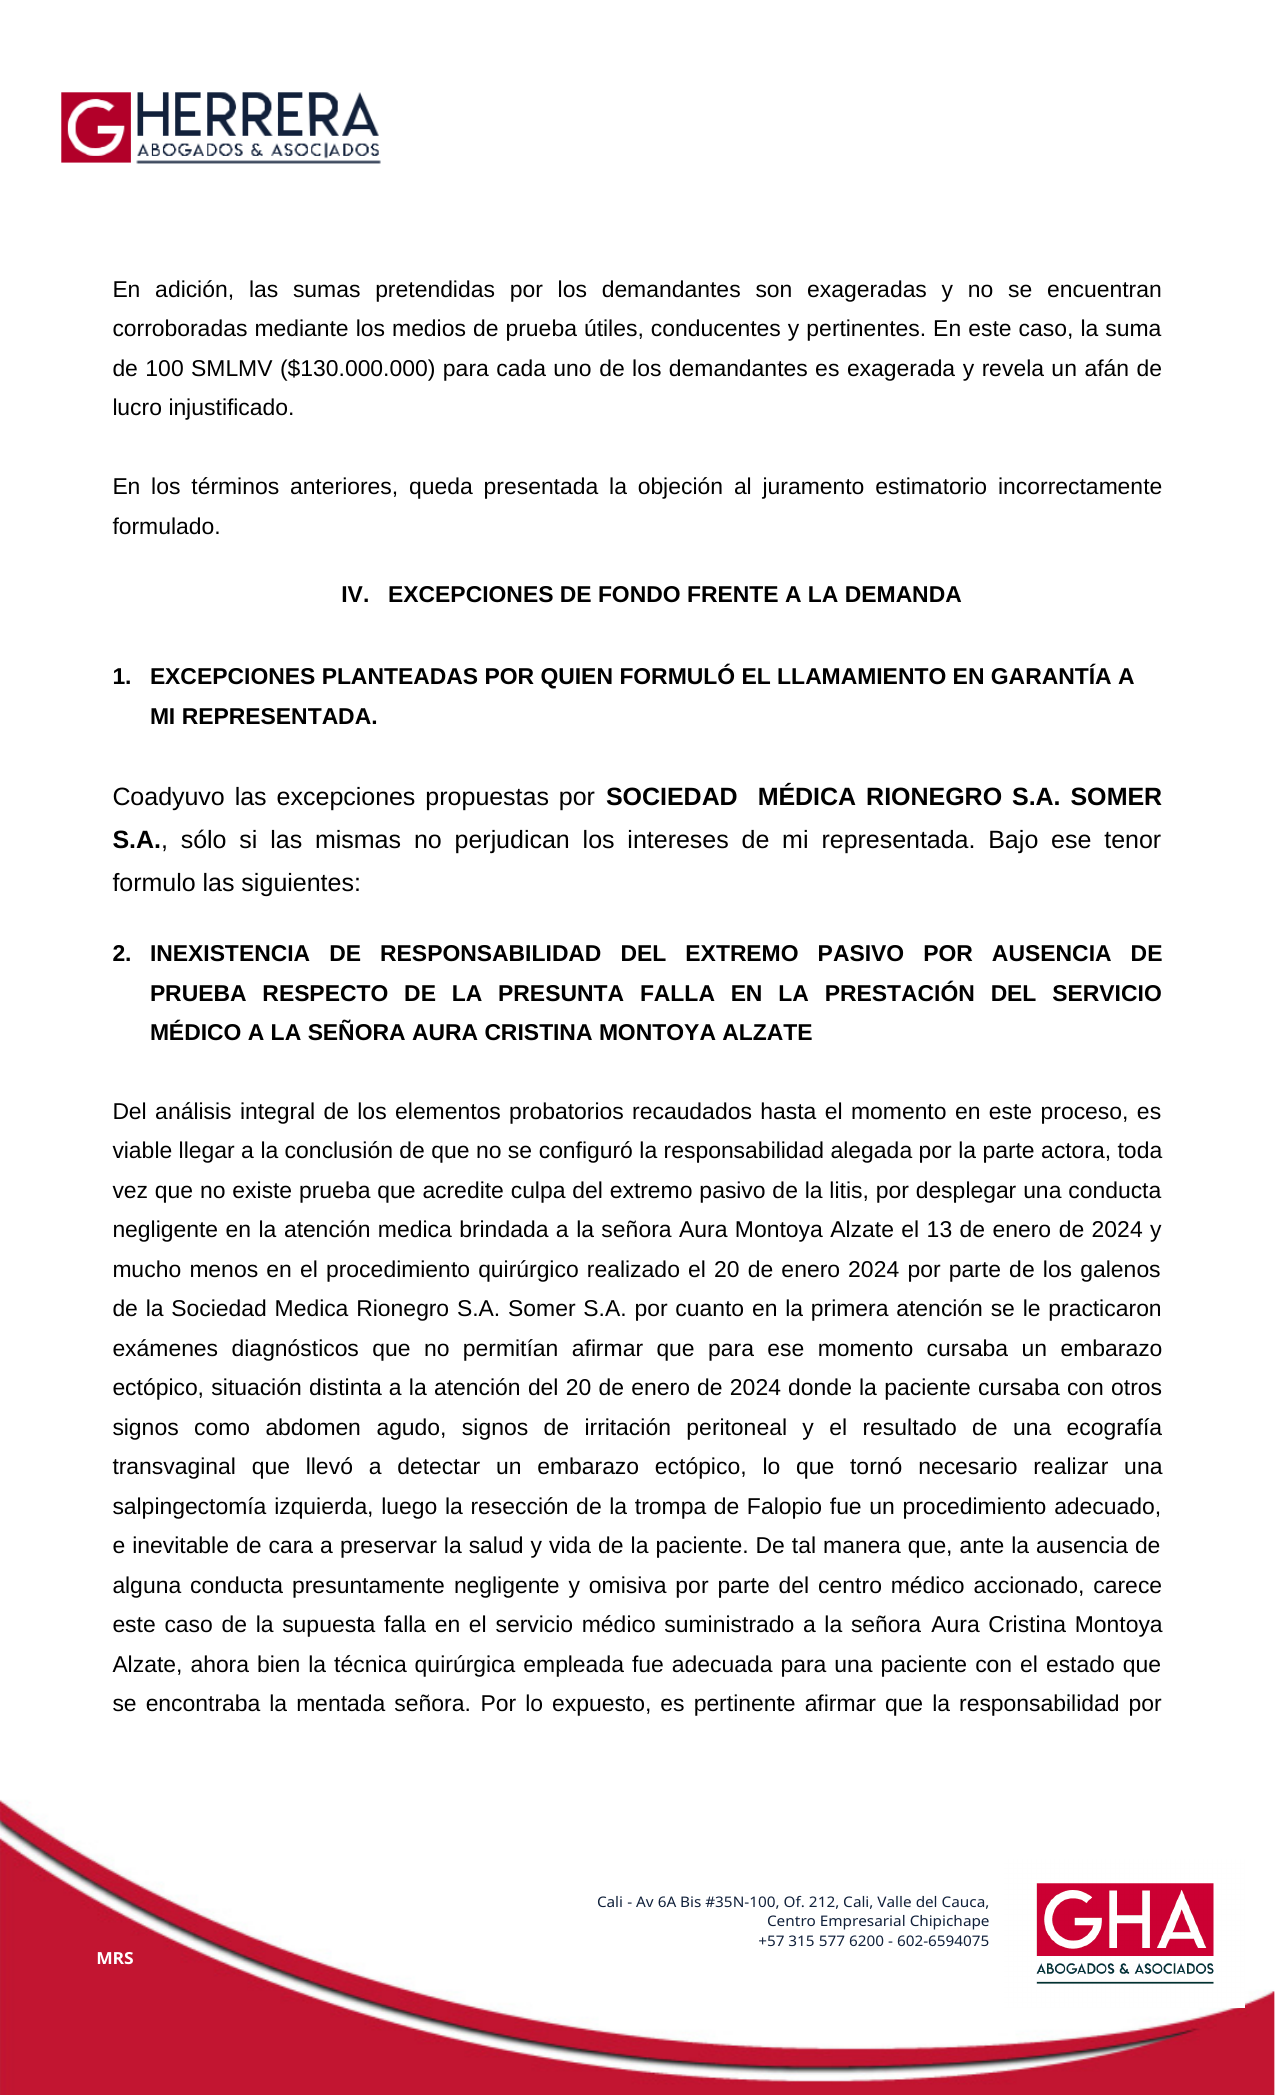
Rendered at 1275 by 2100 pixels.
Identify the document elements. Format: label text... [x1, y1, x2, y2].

subtitle EXCEPCIONES DE FONDO FRENTE A LA DEMANDA [168, 581, 1163, 607]
list INEXISTENCIA DE RESPONSABILIDAD DEL EXTREMO PASIVO POR AUSENCIA DE PRUEBA RESPECTO DE LA PRESUNTA FALLA EN LA PRESTACIÓN DEL SERVICIO MÉDICO A LA SEÑORA AURA CRISTINA MONTOYA ALZATE [112, 940, 1163, 1045]
text Coadyuvo las excepciones propuestas por SOCIEDAD MÉDICA RIONEGRO S.A. SOMER S.A., sólo si las mismas no perjudican los intereses de mi representada. Bajo ese tenor formulo las siguientes: [112, 782, 1163, 897]
text En los términos anteriores, queda presentada la objeción al juramento estimatorio incorrectamente formulado. [112, 473, 1163, 539]
picture [0, 1787, 1275, 2095]
text En adición, las sumas pretendidas por los demandantes son exageradas y no se encuentran corroboradas mediante los medios de prueba útiles, conducentes y pertinentes. En este caso, la suma de 100 SMLMV ($130.000.000) para cada uno de los demandantes es exagerada y revela un afán de lucro injustificado. [112, 276, 1163, 421]
picture [58, 89, 382, 166]
list EXCEPCIONES PLANTEADAS POR QUIEN FORMULÓ EL LLAMAMIENTO EN GARANTÍA A MI REPRESENTADA. [112, 663, 1163, 729]
